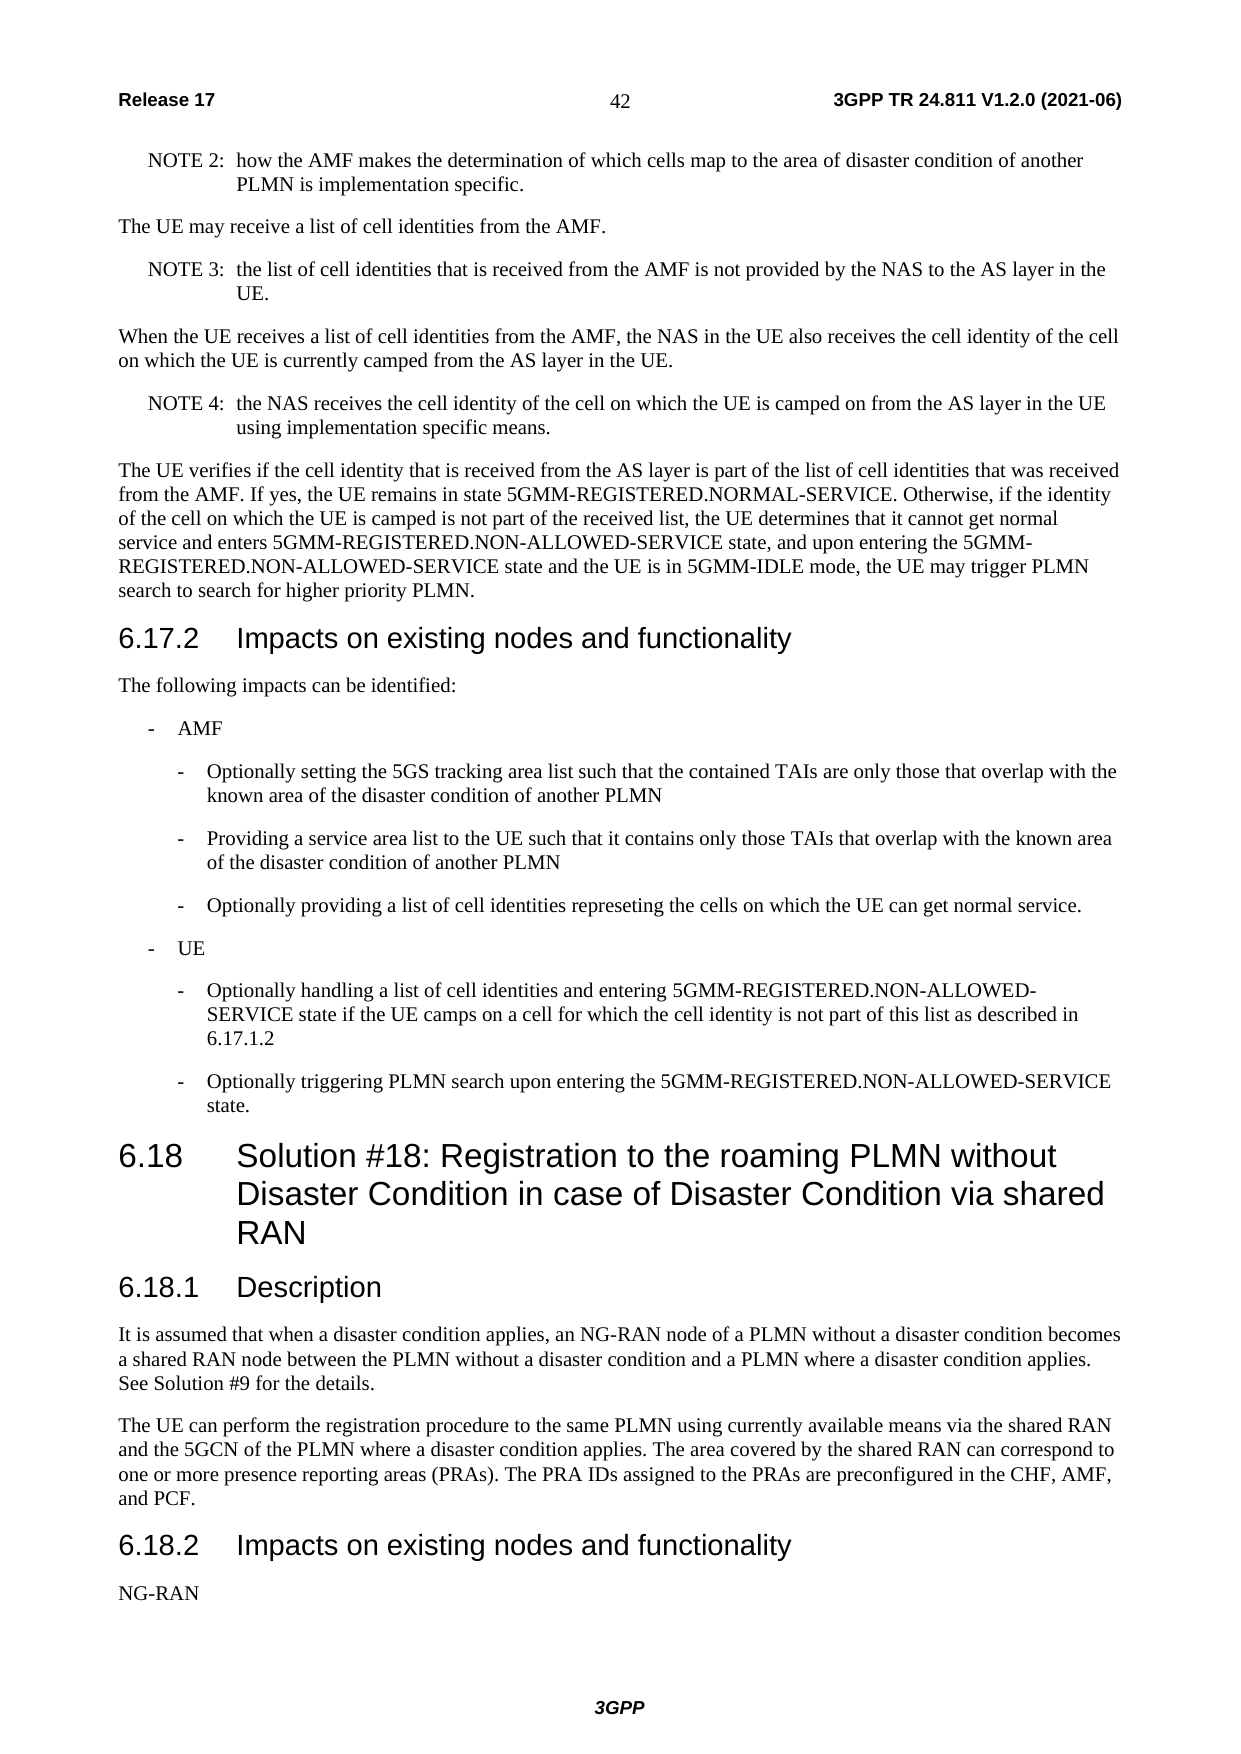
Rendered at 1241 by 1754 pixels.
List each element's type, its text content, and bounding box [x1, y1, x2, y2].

subtitle 6.18.1 Description [118, 1270, 1122, 1304]
text NOTE 3: the list of cell identities that is received from the AMF is not provided by the NAS to the AS layer in the UE. [148, 257, 1122, 305]
text The UE verifies if the cell identity that is received from the AS layer is part of the list of cell identities that was received from the AMF. If yes, the UE remains in state 5GMM-REGISTERED.NORMAL-SERVICE. Otherwise, if the identity of the cell on which the UE is camped is not part of the received list, the UE determines that it cannot get normal service and enters 5GMM-REGISTERED.NON-ALLOWED-SERVICE state, and upon entering the 5GMM-REGISTERED.NON-ALLOWED-SERVICE state and the UE is in 5GMM-IDLE mode, the UE may trigger PLMN search to search for higher priority PLMN. [118, 458, 1122, 602]
subtitle 6.18.2 Impacts on existing nodes and functionality [118, 1528, 1122, 1562]
text - Optionally setting the 5GS tracking area list such that the contained TAIs are only those that overlap with the known area of the disaster condition of another PLMN [177, 759, 1122, 807]
text - UE [148, 935, 1122, 959]
text It is assumed that when a disaster condition applies, an NG-RAN node of a PLMN without a disaster condition becomes a shared RAN node between the PLMN without a disaster condition and a PLMN where a disaster condition applies. See Solution #9 for the details. [118, 1322, 1122, 1394]
text - Providing a service area list to the UE such that it contains only those TAIs that overlap with the known area of the disaster condition of another PLMN [177, 826, 1122, 874]
text NG-RAN [118, 1581, 1122, 1605]
text The UE can perform the registration procedure to the same PLMN using currently available means via the shared RAN and the 5GCN of the PLMN where a disaster condition applies. The area covered by the shared RAN can correspond to one or more presence reporting areas (PRAs). The PRA IDs assigned to the PRAs are preconfigured in the CHF, AMF, and PCF. [118, 1413, 1122, 1509]
text NOTE 2: how the AMF makes the determination of which cells map to the area of disaster condition of another PLMN is implementation specific. [148, 147, 1122, 196]
text - Optionally triggering PLMN search upon entering the 5GMM-REGISTERED.NON-ALLOWED-SERVICE state. [177, 1069, 1122, 1117]
text The UE may receive a list of cell identities from the AMF. [118, 214, 1122, 238]
text - Optionally providing a list of cell identities represeting the cells on which the UE can get normal service. [177, 893, 1122, 917]
text When the UE receives a list of cell identities from the AMF, the NAS in the UE also receives the cell identity of the cell on which the UE is currently camped from the AS layer in the UE. [118, 324, 1122, 372]
text NOTE 4: the NAS receives the cell identity of the cell on which the UE is camped on from the AS layer in the UE using implementation specific means. [148, 391, 1122, 439]
subtitle 6.17.2 Impacts on existing nodes and functionality [118, 621, 1122, 654]
text - AMF [148, 716, 1122, 740]
text The following impacts can be identified: [118, 673, 1122, 697]
subtitle 6.18 Solution #18: Registration to the roaming PLMN without Disaster Condition in case of Disaster Condition via shared RAN [118, 1136, 1122, 1251]
text - Optionally handling a list of cell identities and entering 5GMM-REGISTERED.NON-ALLOWED-SERVICE state if the UE camps on a cell for which the cell identity is not part of this list as described in 6.17.1.2 [177, 978, 1122, 1050]
